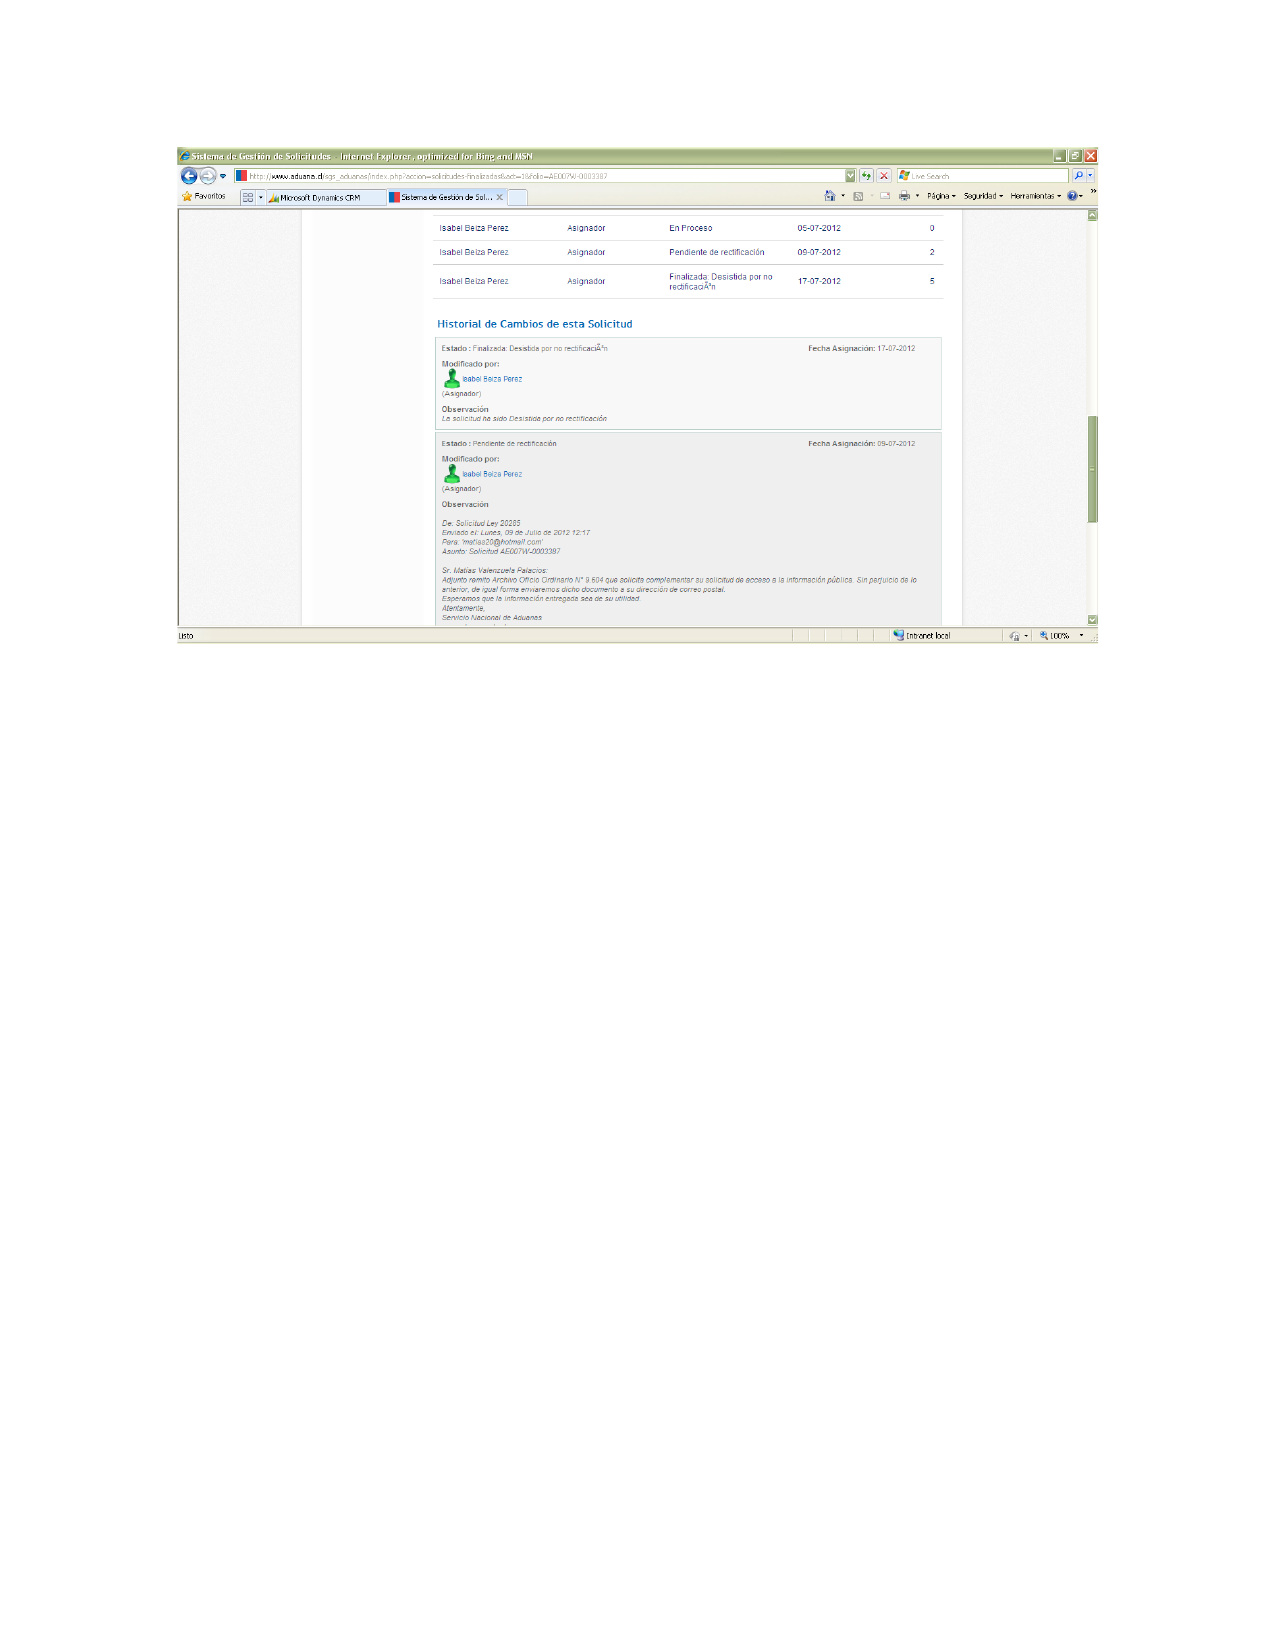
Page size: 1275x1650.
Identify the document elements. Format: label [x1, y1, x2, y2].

picture [177, 147, 1099, 644]
